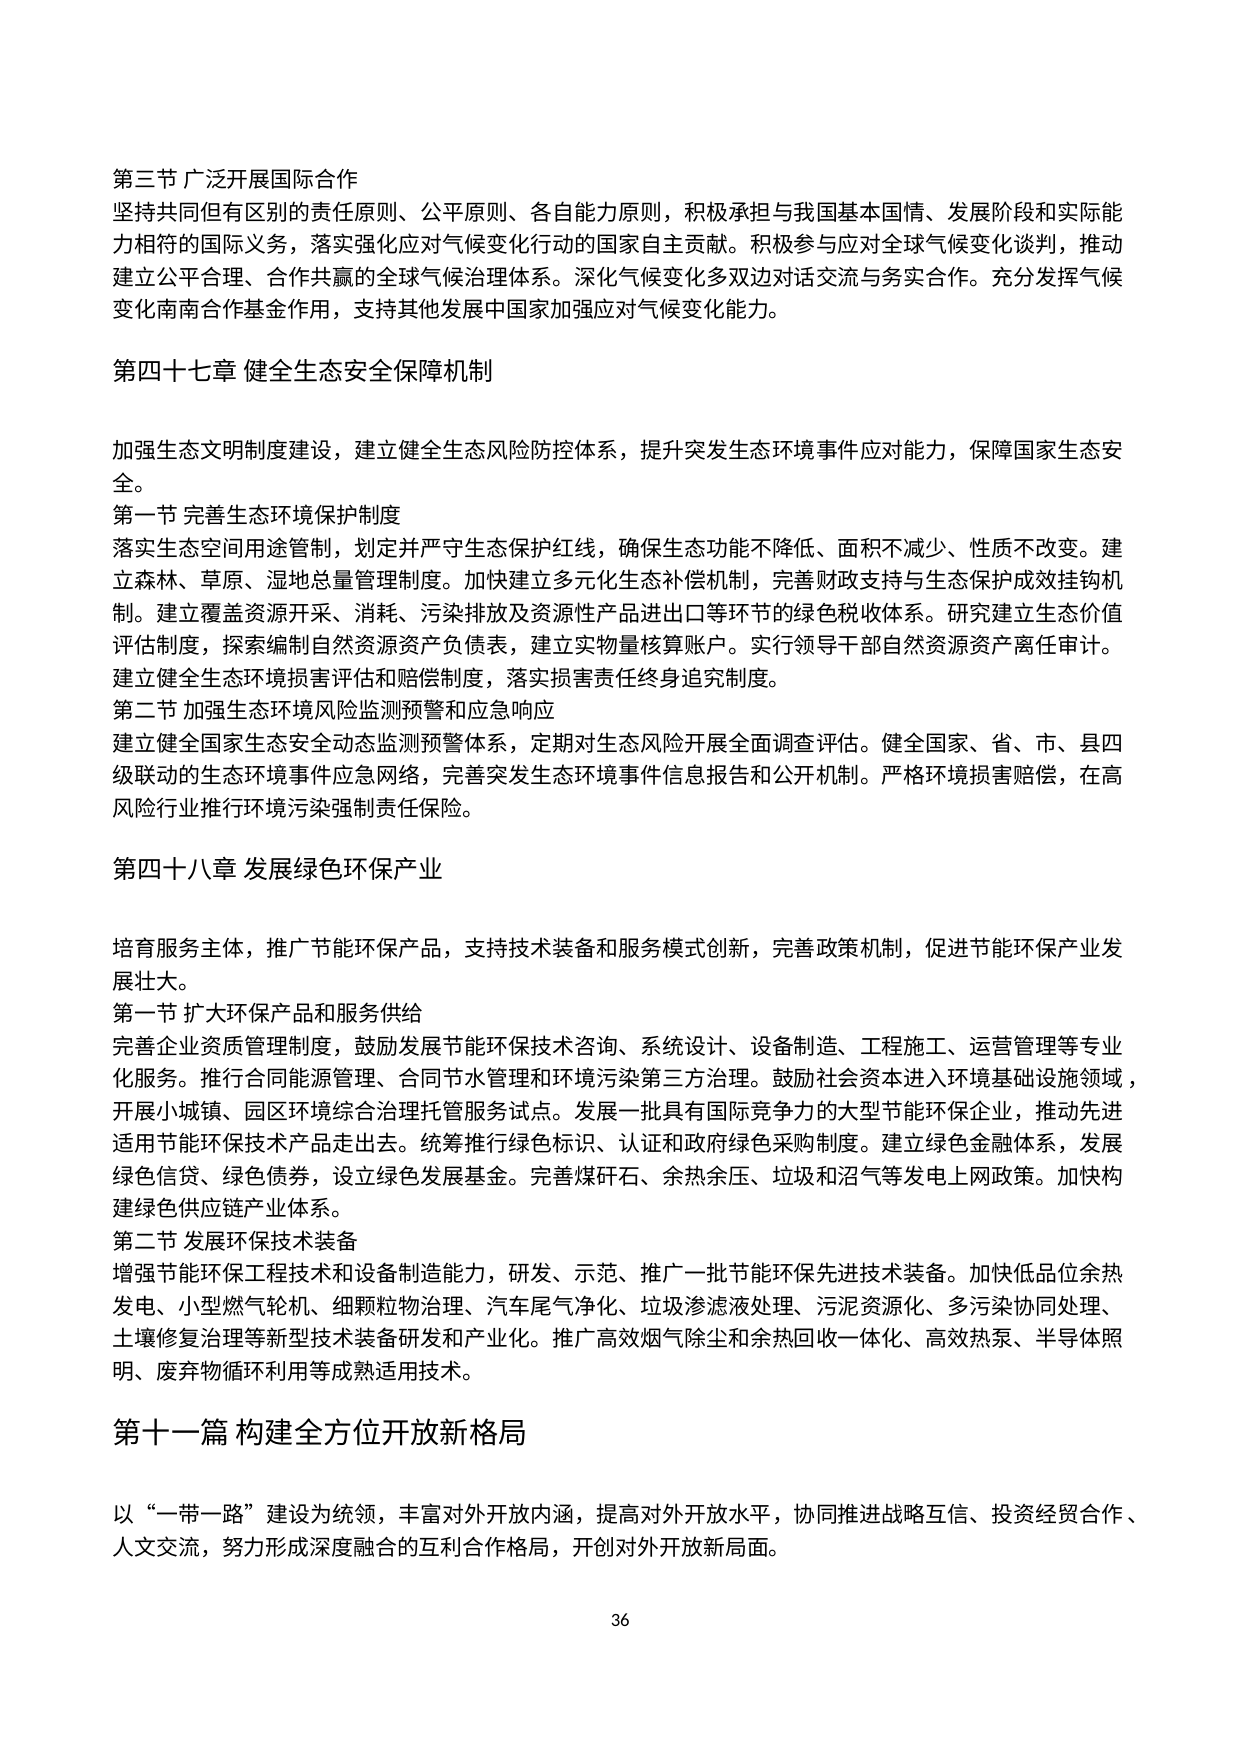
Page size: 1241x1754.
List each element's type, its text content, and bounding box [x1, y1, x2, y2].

text 第三节 广泛开展国际合作 [112, 162, 1128, 194]
text 落实生态空间用途管制，划定并严守生态保护红线，确保生态功能不降低、面积不减少、性质不改变。建立森林、草原、湿地总量管理制度。加快建立多元化生态补偿机制，完善财政支持与生态保护成效挂钩机制。建立覆盖资源开采、消耗、污染排放及资源性产品进出口等环节的绿色税收体系。研究建立生态价值评估制度，探索编制自然资源资产负债表，建立实物量核算账户。实行领导干部自然资源资产离任审计。建立健全生态环境损害评估和赔偿制度，落实损害责任终身追究制度。 [112, 530, 1128, 693]
text 建立健全国家生态安全动态监测预警体系，定期对生态风险开展全面调查评估。健全国家、省、市、县四级联动的生态环境事件应急网络，完善突发生态环境事件信息报告和公开机制。严格环境损害赔偿，在高风险行业推行环境污染强制责任保险。 [112, 725, 1128, 823]
text 以“一带一路”建设为统领，丰富对外开放内涵，提高对外开放水平，协同推进战略互信、投资经贸合作、人文交流，努力形成深度融合的互利合作格局，开创对外开放新局面。 [112, 1497, 1128, 1562]
text 完善企业资质管理制度，鼓励发展节能环保技术咨询、系统设计、设备制造、工程施工、运营管理等专业化服务。推行合同能源管理、合同节水管理和环境污染第三方治理。鼓励社会资本进入环境基础设施领域，开展小城镇、园区环境综合治理托管服务试点。发展一批具有国际竞争力的大型节能环保企业，推动先进适用节能环保技术产品走出去。统筹推行绿色标识、认证和政府绿色采购制度。建立绿色金融体系，发展绿色信贷、绿色债券，设立绿色发展基金。完善煤矸石、余热余压、垃圾和沼气等发电上网政策。加快构建绿色供应链产业体系。 [112, 1028, 1128, 1223]
text 加强生态文明制度建设，建立健全生态风险防控体系，提升突发生态环境事件应对能力，保障国家生态安全。 [112, 433, 1128, 498]
text 第二节 加强生态环境风险监测预警和应急响应 [112, 693, 1128, 725]
text 第一节 扩大环保产品和服务供给 [112, 996, 1128, 1028]
text 增强节能环保工程技术和设备制造能力，研发、示范、推广一批节能环保先进技术装备。加快低品位余热发电、小型燃气轮机、细颗粒物治理、汽车尾气净化、垃圾渗滤液处理、污泥资源化、多污染协同处理、土壤修复治理等新型技术装备研发和产业化。推广高效烟气除尘和余热回收一体化、高效热泵、半导体照明、废弃物循环利用等成熟适用技术。 [112, 1256, 1128, 1386]
text 第二节 发展环保技术装备 [112, 1223, 1128, 1256]
text 坚持共同但有区别的责任原则、公平原则、各自能力原则，积极承担与我国基本国情、发展阶段和实际能力相符的国际义务，落实强化应对气候变化行动的国家自主贡献。积极参与应对全球气候变化谈判，推动建立公平合理、合作共赢的全球气候治理体系。深化气候变化多双边对话交流与务实合作。充分发挥气候变化南南合作基金作用，支持其他发展中国家加强应对气候变化能力。 [112, 194, 1128, 324]
text 第一节 完善生态环境保护制度 [112, 498, 1128, 530]
subtitle 第四十七章 健全生态安全保障机制 [112, 337, 1128, 402]
text 培育服务主体，推广节能环保产品，支持技术装备和服务模式创新，完善政策机制，促进节能环保产业发展壮大。 [112, 931, 1128, 996]
subtitle 第十一篇 构建全方位开放新格局 [112, 1398, 1128, 1463]
subtitle 第四十八章 发展绿色环保产业 [112, 835, 1128, 900]
